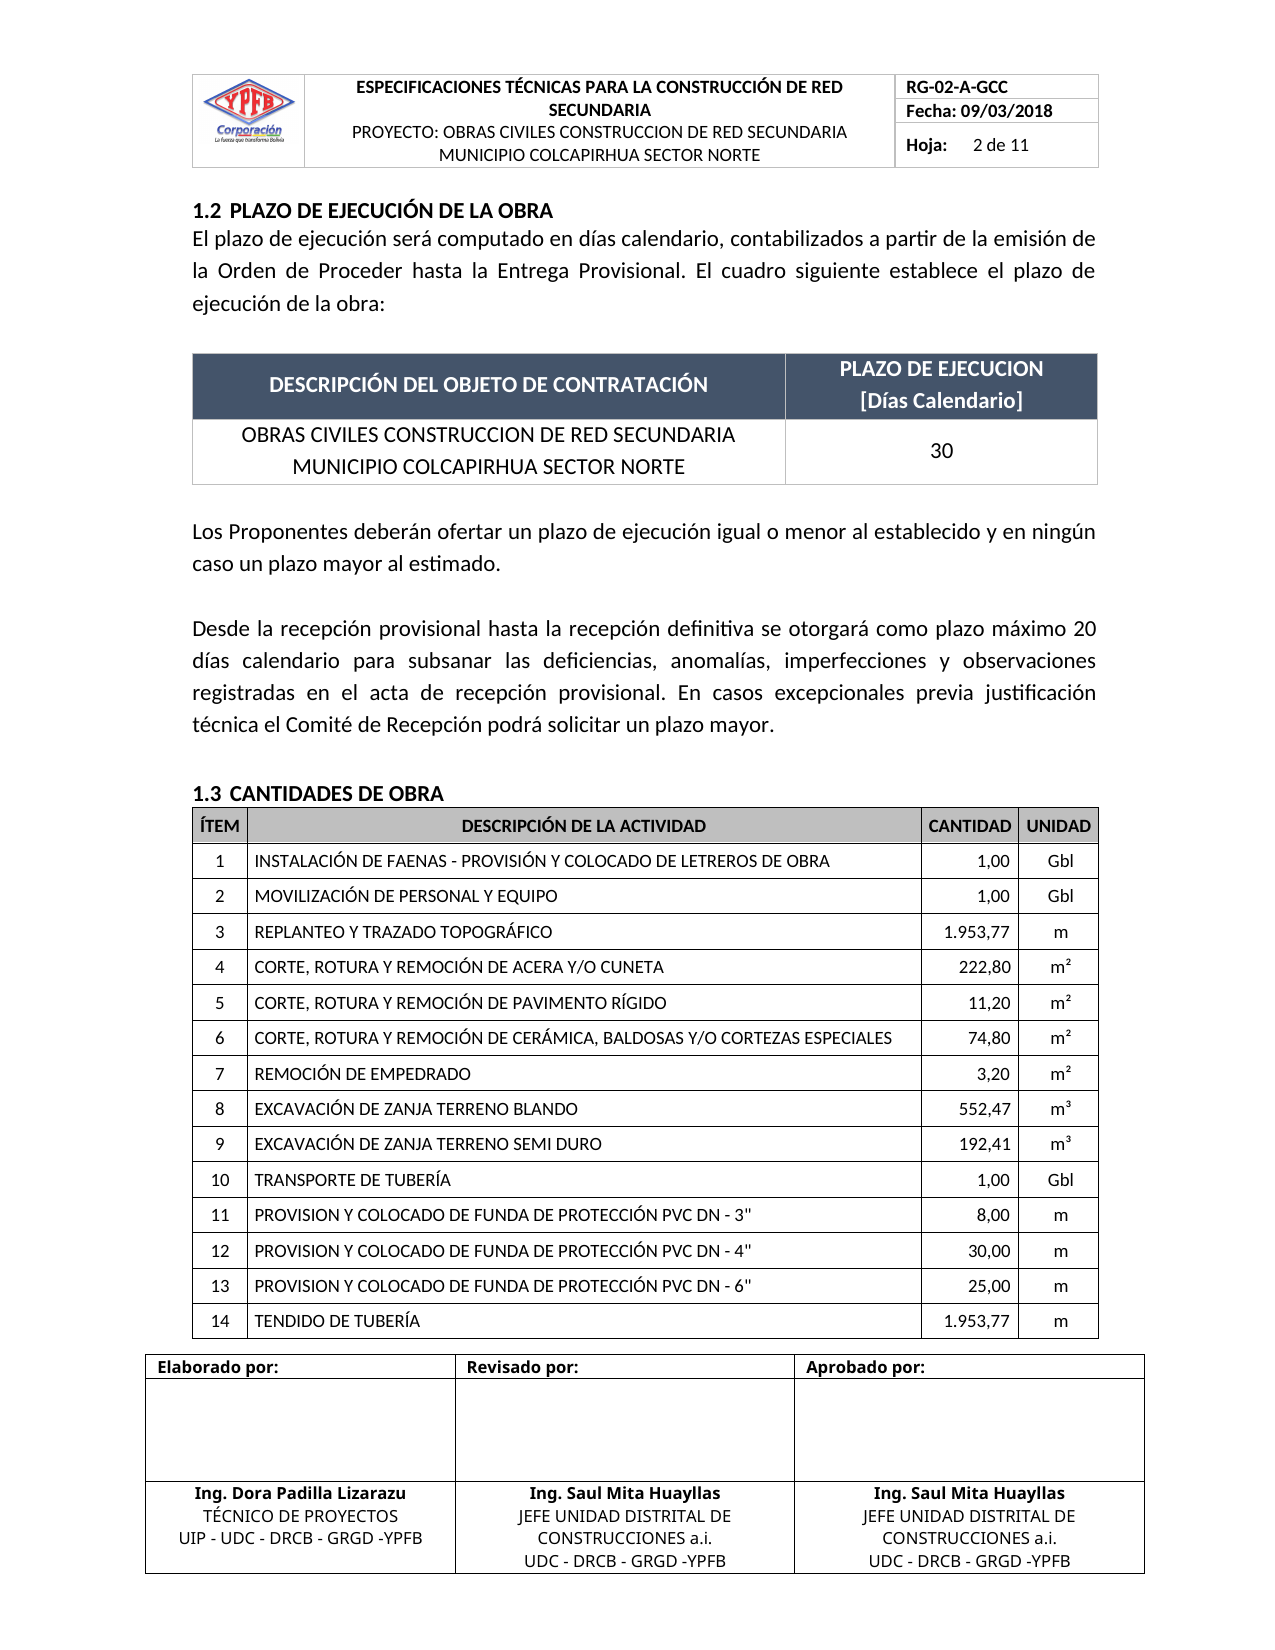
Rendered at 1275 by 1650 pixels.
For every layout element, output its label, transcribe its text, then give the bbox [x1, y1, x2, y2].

table_cell 14 [193, 1304, 247, 1338]
table_cell 8 [193, 1091, 247, 1126]
table_header ÍTEM [193, 808, 247, 842]
table_cell 3 [193, 914, 247, 949]
table_cell m [1019, 1304, 1098, 1338]
table_cell 7 [193, 1056, 247, 1090]
text Desde la recepción provisional hasta la recepción definitiva se otorgará como plazo máximo 20 días calendario para subsanar las deficiencias, anomalías, imperfecciones y observaciones registradas en el acta de recepción provisional. En casos excepcionales previa justificación técnica el Comité de Recepción podrá solicitar un plazo mayor. [192, 614, 1098, 738]
table_cell 11 [193, 1198, 247, 1232]
text El plazo de ejecución será computado en días calendario, contabilizados a partir de la emisión de la Orden de Proceder hasta la Entrega Provisional. El cuadro siguiente establece el plazo de ejecución de la obra: [192, 224, 1098, 317]
table_cell 552,47 [922, 1091, 1018, 1126]
table_cell 5 [193, 985, 247, 1019]
table_cell m³ [1019, 1091, 1098, 1126]
table_cell TENDIDO DE TUBERÍA [248, 1304, 921, 1338]
picture [198, 76, 299, 144]
subtitle PLAZO DE EJECUCIÓN DE LA OBRA [192, 196, 1098, 224]
table_cell 1 [193, 844, 247, 878]
table_cell m [1019, 1269, 1098, 1303]
table_cell 2 [193, 879, 247, 913]
table_cell MOVILIZACIÓN DE PERSONAL Y EQUIPO [248, 879, 921, 913]
table_cell 13 [193, 1269, 247, 1303]
table_cell m [1019, 1198, 1098, 1232]
table_cell REMOCIÓN DE EMPEDRADO [248, 1056, 921, 1090]
table_cell REPLANTEO Y TRAZADO TOPOGRÁFICO [248, 914, 921, 949]
table_cell m² [1019, 950, 1098, 984]
table_cell 10 [193, 1162, 247, 1197]
table_cell m³ [1019, 1127, 1098, 1161]
table_cell 192,41 [922, 1127, 1018, 1161]
subtitle CANTIDADES DE OBRA [192, 779, 1098, 807]
table_cell CORTE, ROTURA Y REMOCIÓN DE ACERA Y/O CUNETA [248, 950, 921, 984]
table_cell EXCAVACIÓN DE ZANJA TERRENO BLANDO [248, 1091, 921, 1126]
table_cell 3,20 [922, 1056, 1018, 1090]
text Los Proponentes deberán ofertar un plazo de ejecución igual o menor al establecido y en ningún caso un plazo mayor al estimado. [192, 517, 1098, 578]
table_header UNIDAD [1019, 808, 1098, 842]
table_cell INSTALACIÓN DE FAENAS - PROVISIÓN Y COLOCADO DE LETREROS DE OBRA [248, 844, 921, 878]
table_cell 1,00 [922, 844, 1018, 878]
table_cell 4 [193, 950, 247, 984]
table_cell m² [1019, 985, 1098, 1019]
table_header DESCRIPCIÓN DE LA ACTIVIDAD [248, 808, 921, 842]
table_cell 12 [193, 1233, 247, 1267]
table_cell 11,20 [922, 985, 1018, 1019]
table_cell m² [1019, 1056, 1098, 1090]
table_cell 8,00 [922, 1198, 1018, 1232]
table_cell m [1019, 1233, 1098, 1267]
table_cell Gbl [1019, 1162, 1098, 1197]
table_cell m [1019, 914, 1098, 949]
table_cell TRANSPORTE DE TUBERÍA [248, 1162, 921, 1197]
table_cell PROVISION Y COLOCADO DE FUNDA DE PROTECCIÓN PVC DN - 3" [248, 1198, 921, 1232]
table_cell Gbl [1019, 879, 1098, 913]
table_cell CORTE, ROTURA Y REMOCIÓN DE PAVIMENTO RÍGIDO [248, 985, 921, 1019]
table_header CANTIDAD [922, 808, 1018, 842]
table_cell 1,00 [922, 1162, 1018, 1197]
table_cell PROVISION Y COLOCADO DE FUNDA DE PROTECCIÓN PVC DN - 6" [248, 1269, 921, 1303]
table_cell EXCAVACIÓN DE ZANJA TERRENO SEMI DURO [248, 1127, 921, 1161]
table_cell 30 [786, 420, 1097, 484]
table_cell m² [1019, 1021, 1098, 1055]
table_cell CORTE, ROTURA Y REMOCIÓN DE CERÁMICA, BALDOSAS Y/O CORTEZAS ESPECIALES [248, 1021, 921, 1055]
table_cell 25,00 [922, 1269, 1018, 1303]
table_cell 1.953,77 [922, 1304, 1018, 1338]
table_cell Gbl [1019, 844, 1098, 878]
table_cell 9 [193, 1127, 247, 1161]
table_cell 1.953,77 [922, 914, 1018, 949]
table_header DESCRIPCIÓN DEL OBJETO DE CONTRATACIÓN [193, 354, 785, 419]
table_cell 6 [193, 1021, 247, 1055]
table_cell 222,80 [922, 950, 1018, 984]
table_cell 30,00 [922, 1233, 1018, 1267]
table_cell OBRAS CIVILES CONSTRUCCION DE RED SECUNDARIA MUNICIPIO COLCAPIRHUA SECTOR NORTE [193, 420, 785, 484]
table_cell 74,80 [922, 1021, 1018, 1055]
table_cell PROVISION Y COLOCADO DE FUNDA DE PROTECCIÓN PVC DN - 4" [248, 1233, 921, 1267]
table_cell 1,00 [922, 879, 1018, 913]
table_header PLAZO DE EJECUCION [Días Calendario] [786, 354, 1097, 419]
